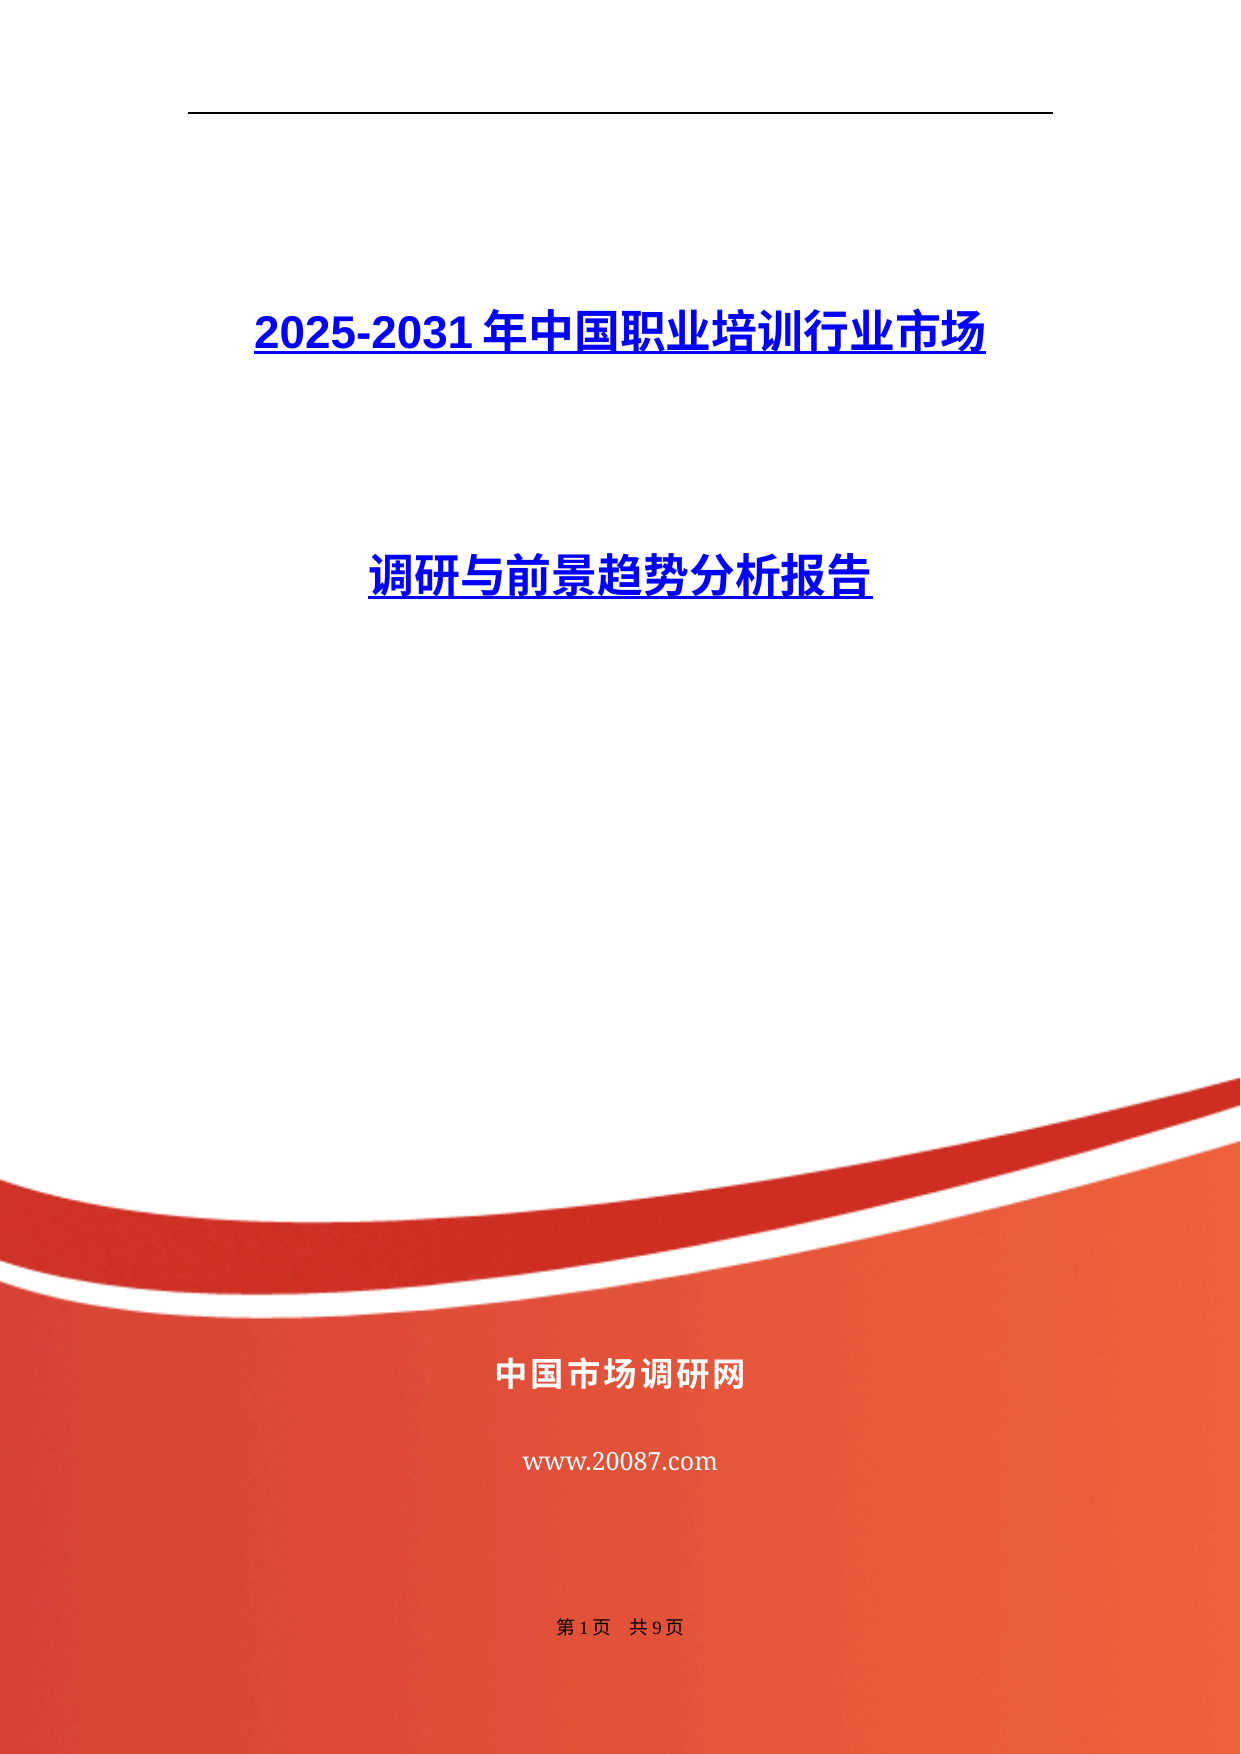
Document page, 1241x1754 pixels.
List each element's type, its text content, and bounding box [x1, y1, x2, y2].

table_header 2025-2031年中国职业培训行业市场调研与前景趋势分析报告 [188, 207, 1053, 773]
text www.20087.com [187, 1428, 1053, 1493]
subtitle 中国市场调研网 [187, 1339, 1053, 1404]
picture [0, 1006, 1241, 1754]
